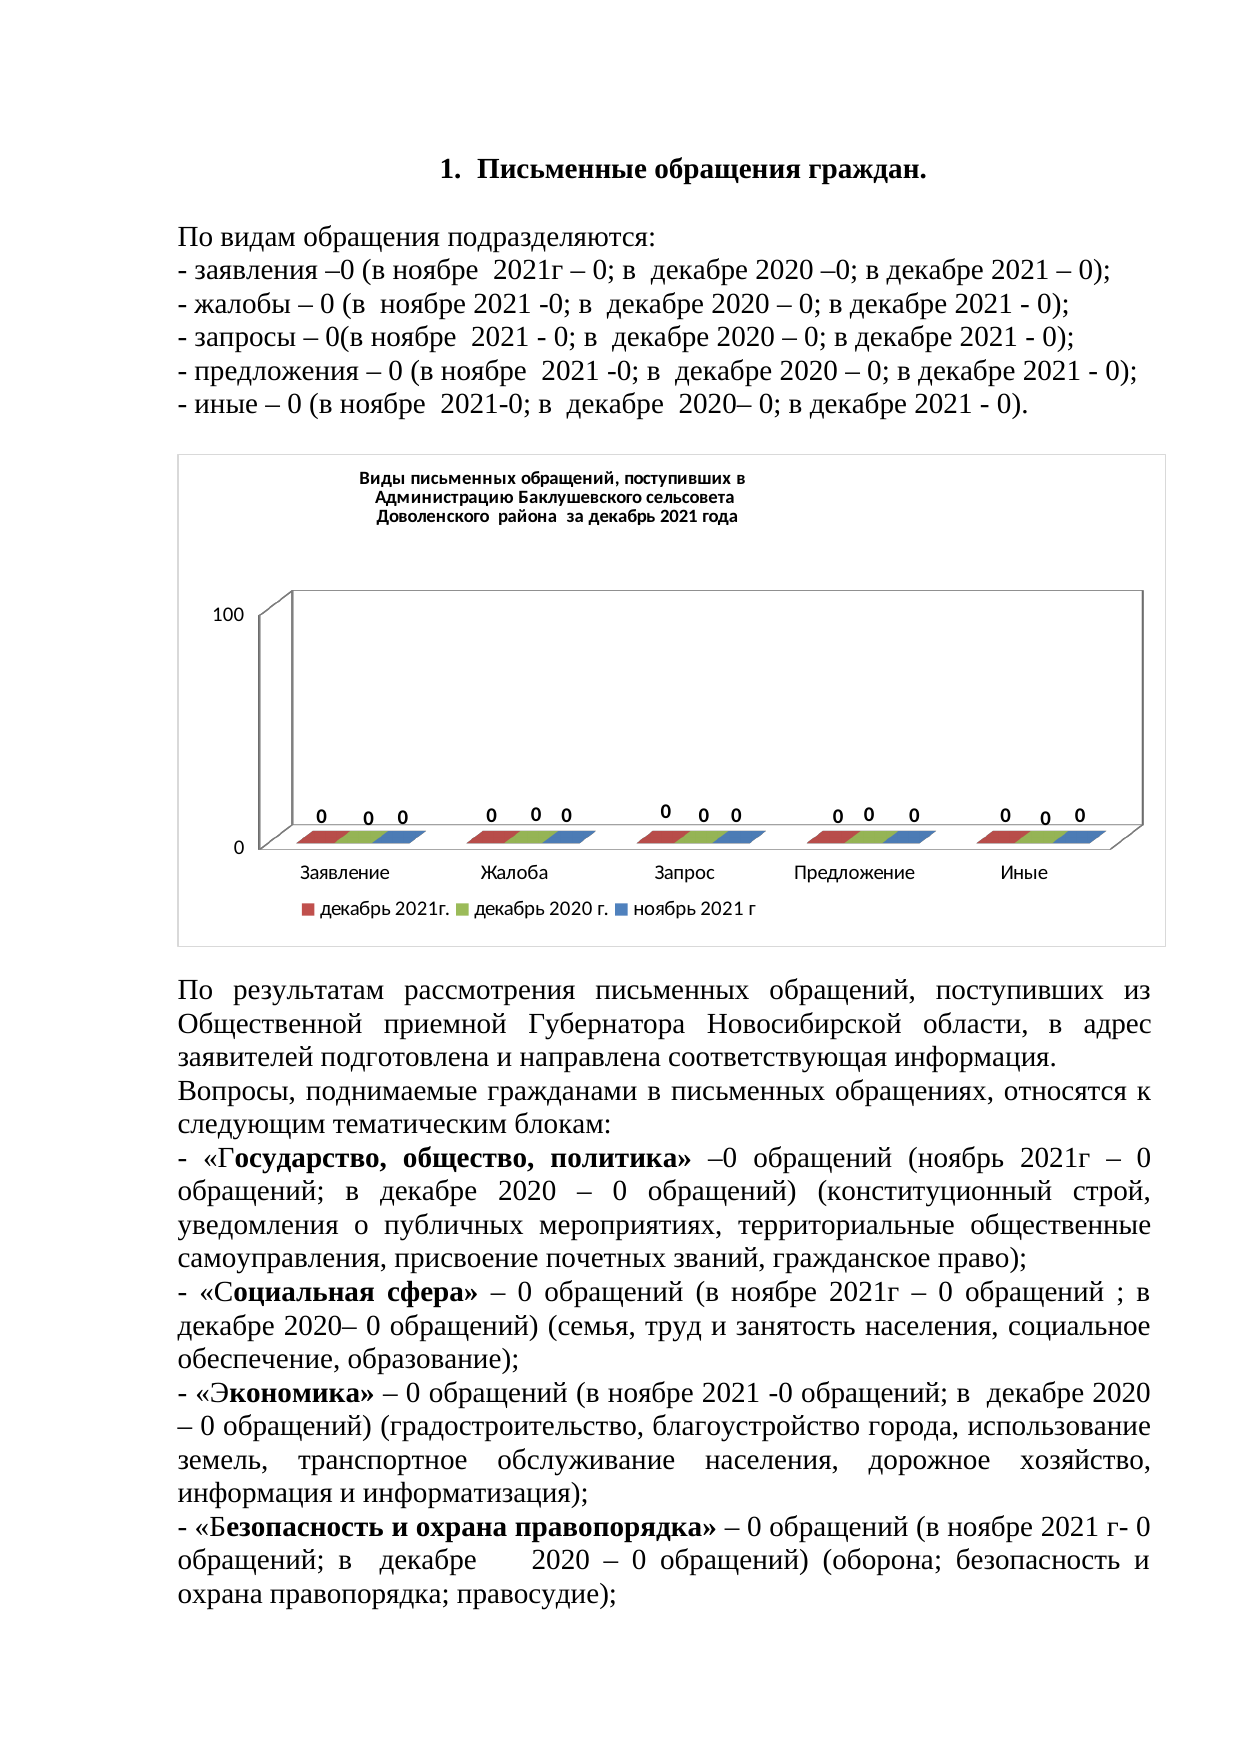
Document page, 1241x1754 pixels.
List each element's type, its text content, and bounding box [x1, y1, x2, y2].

text - «Социальная сфера» – 0 обращений (в ноябре 2021г – 0 обращений ; в декабре 2020– 0 обращений) (семья, труд и занятость населения, социальное обеспечение, образование); [177, 1274, 1152, 1375]
text По видам обращения подразделяются: [177, 219, 1152, 252]
text - запросы – 0(в ноябре 2021 - 0; в декабре 2020 – 0; в декабре 2021 - 0); [177, 319, 1152, 353]
text - «Экономика» – 0 обращений (в ноябре 2021 -0 обращений; в декабре 2020 – 0 обращений) (градостроительство, благоустройство города, использование земель, транспортное обслуживание населения, дорожное хозяйство, информация и информатизация); [177, 1375, 1152, 1509]
text - предложения – 0 (в ноябре 2021 -0; в декабре 2020 – 0; в декабре 2021 - 0); [177, 353, 1152, 386]
text - заявления –0 (в ноябре 2021г – 0; в декабре 2020 –0; в декабре 2021 – 0); [177, 252, 1152, 286]
text - жалобы – 0 (в ноябре 2021 -0; в декабре 2020 – 0; в декабре 2021 - 0); [177, 286, 1152, 319]
text - «Безопасность и охрана правопорядка» – 0 обращений (в ноябре 2021 г- 0 обращений; в декабре 2020 – 0 обращений) (оборона; безопасность и охрана правопорядка; правосудие); [177, 1509, 1152, 1609]
list Письменные обращения граждан. [215, 152, 1152, 185]
text Вопросы, поднимаемые гражданами в письменных обращениях, относятся к следующим тематическим блокам: [177, 1073, 1152, 1140]
text - «Государство, общество, политика» –0 обращений (ноябрь 2021г – 0 обращений; в декабре 2020 – 0 обращений) (конституционный строй, уведомления о публичных мероприятиях, территориальные общественные самоуправления, присвоение почетных званий, гражданское право); [177, 1140, 1152, 1274]
text По результатам рассмотрения письменных обращений, поступивших из Общественной приемной Губернатора Новосибирской области, в адрес заявителей подготовлена и направлена соответствующая информация. [177, 972, 1152, 1073]
text - иные – 0 (в ноябре 2021-0; в декабре 2020– 0; в декабре 2021 - 0). [177, 386, 1152, 420]
